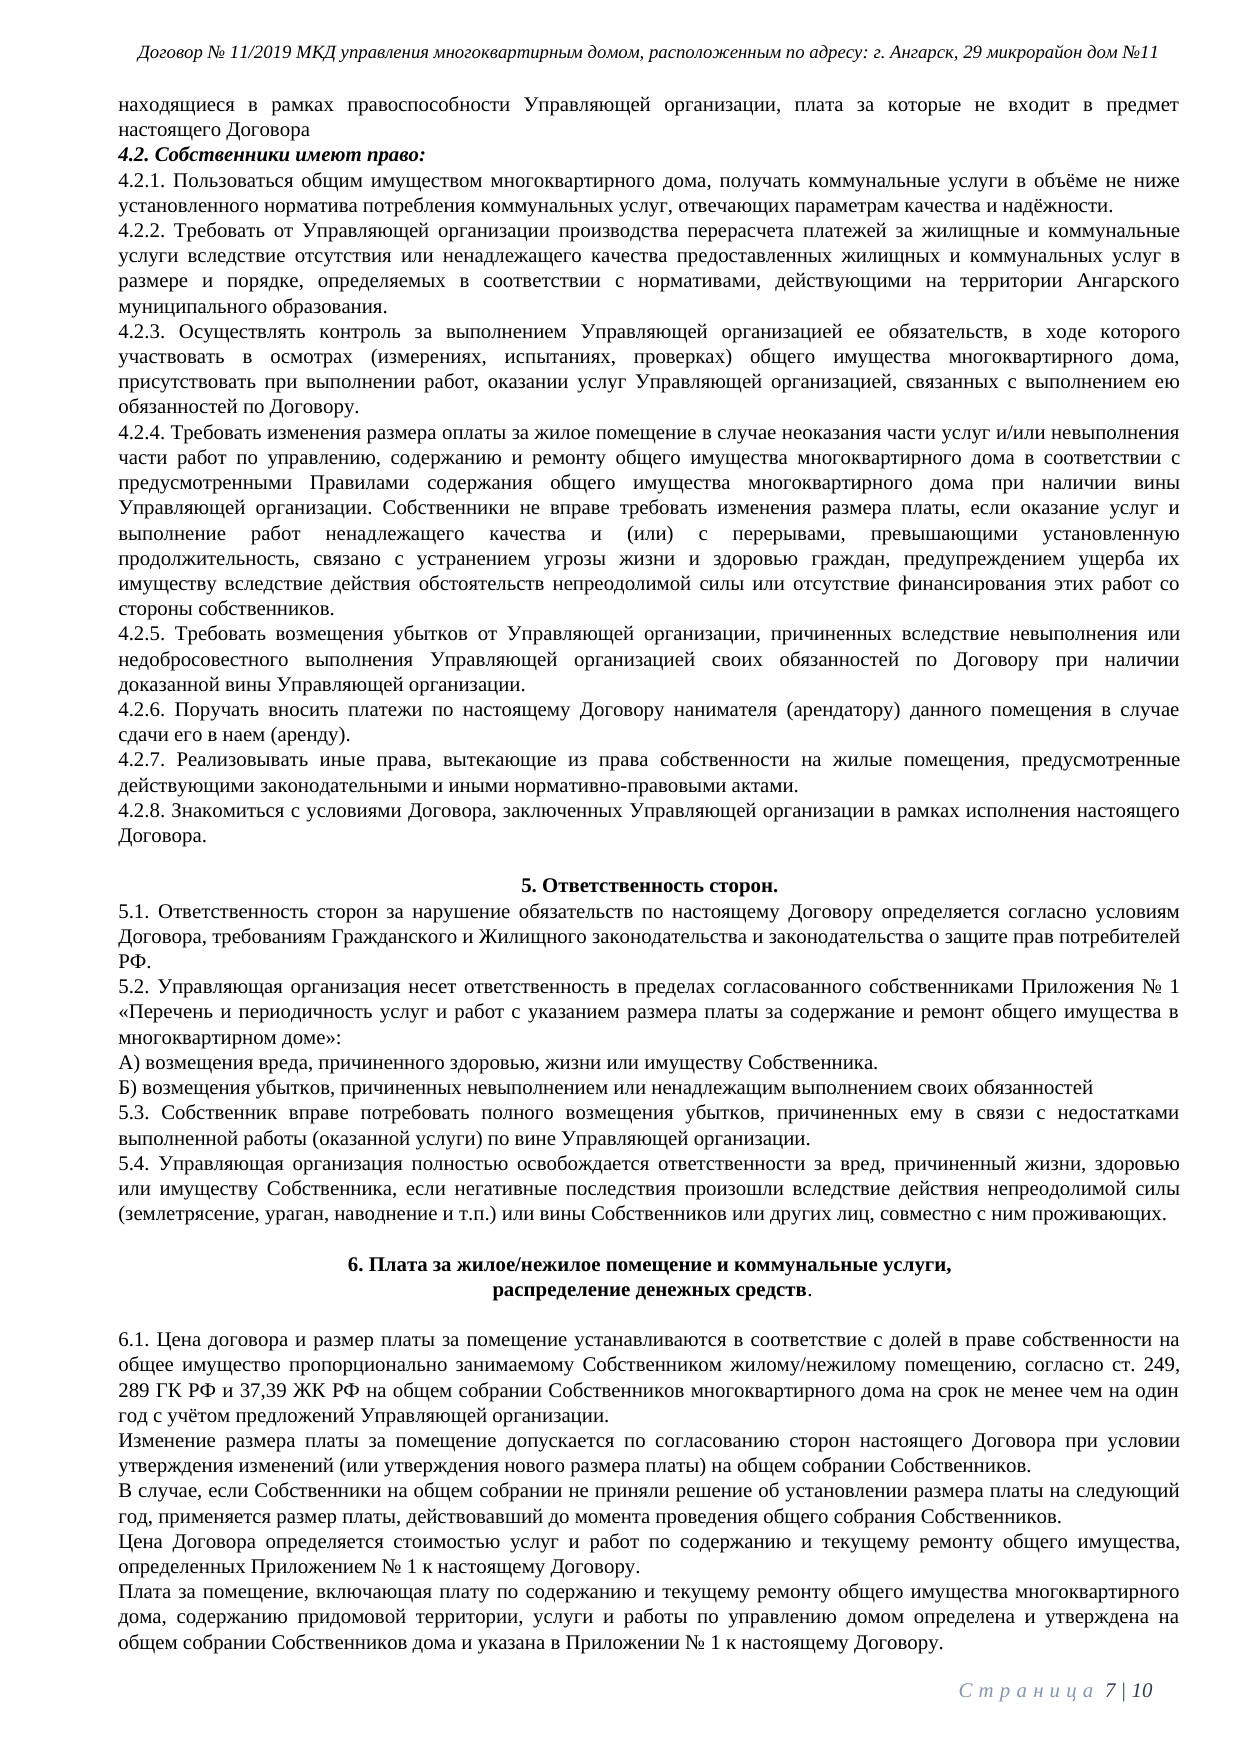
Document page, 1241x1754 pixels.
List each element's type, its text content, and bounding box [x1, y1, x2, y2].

text Плата за помещение, включающая плату по содержанию и текущему ремонту общего имущества многоквартирного дома, содержанию придомовой территории, услуги и работы по управлению домом определена и утверждена на общем собрании Собственников дома и указана в Приложении № 1 к настоящему Договору. [118, 1579, 1181, 1654]
text 4.2.8. Знакомиться с условиями Договора, заключенных Управляющей организации в рамках исполнения настоящего Договора. [118, 798, 1181, 847]
text 4.2. Собственники имеют право: [118, 142, 1181, 166]
text 4.2.3. Осуществлять контроль за выполнением Управляющей организацией ее обязательств, в ходе которого участвовать в осмотрах (измерениях, испытаниях, проверках) общего имущества многоквартирного дома, присутствовать при выполнении работ, оказании услуг Управляющей организацией, связанных с выполнением ею обязанностей по Договору. [118, 319, 1181, 418]
text Б) возмещения убытков, причиненных невыполнением или ненадлежащим выполнением своих обязанностей [118, 1075, 1181, 1099]
text Изменение размера платы за помещение допускается по согласованию сторон настоящего Договора при условии утверждения изменений (или утверждения нового размера платы) на общем собрании Собственников. [118, 1428, 1181, 1477]
text 5.1. Ответственность сторон за нарушение обязательств по настоящему Договору определяется согласно условиям Договора, требованиям Гражданского и Жилищного законодательства и законодательства о защите прав потребителей РФ. [118, 899, 1181, 973]
text 4.2.5. Требовать возмещения убытков от Управляющей организации, причиненных вследствие невыполнения или недобросовестного выполнения Управляющей организацией своих обязанностей по Договору при наличии доказанной вины Управляющей организации. [118, 621, 1181, 696]
text 5.3. Собственник вправе потребовать полного возмещения убытков, причиненных ему в связи с недостатками выполненной работы (оказанной услуги) по вине Управляющей организации. [118, 1100, 1181, 1149]
text 5. Ответственность сторон. [118, 873, 1181, 897]
text 5.2. Управляющая организация несет ответственность в пределах согласованного собственниками Приложения № 1 «Перечень и периодичность услуг и работ с указанием размера платы за содержание и ремонт общего имущества в многоквартирном доме»: [118, 974, 1181, 1049]
text В случае, если Собственники на общем собрании не приняли решение об установлении размера платы на следующий год, применяется размер платы, действовавший до момента проведения общего собрания Собственников. [118, 1478, 1181, 1528]
text 5.4. Управляющая организация полностью освобождается ответственности за вред, причиненный жизни, здоровью или имуществу Собственника, если негативные последствия произошли вследствие действия непреодолимой силы (землетрясение, ураган, наводнение и т.п.) или вины Собственников или других лиц, совместно с ним проживающих. [118, 1151, 1181, 1225]
text распределение денежных средств. [118, 1277, 1181, 1301]
text 4.2.4. Требовать изменения размера оплаты за жилое помещение в случае неоказания части услуг и/или невыполнения части работ по управлению, содержанию и ремонту общего имущества многоквартирного дома в соответствии с предусмотренными Правилами содержания общего имущества многоквартирного дома при наличии вины Управляющей организации. Собственники не вправе требовать изменения размера платы, если оказание услуг и выполнение работ ненадлежащего качества и (или) с перерывами, превышающими установленную продолжительность, связано с устранением угрозы жизни и здоровью граждан, предупреждением ущерба их имуществу вследствие действия обстоятельств непреодолимой силы или отсутствие финансирования этих работ со стороны собственников. [118, 420, 1181, 620]
text Цена Договора определяется стоимостью услуг и работ по содержанию и текущему ремонту общего имущества, определенных Приложением № 1 к настоящему Договору. [118, 1529, 1181, 1578]
text 4.2.2. Требовать от Управляющей организации производства перерасчета платежей за жилищные и коммунальные услуги вследствие отсутствия или ненадлежащего качества предоставленных жилищных и коммунальных услуг в размере и порядке, определяемых в соответствии с нормативами, действующими на территории Ангарского муниципального образования. [118, 218, 1181, 318]
text 4.2.7. Реализовывать иные права, вытекающие из права собственности на жилые помещения, предусмотренные действующими законодательными и иными нормативно-правовыми актами. [118, 747, 1181, 797]
text А) возмещения вреда, причиненного здоровью, жизни или имуществу Собственника. [118, 1050, 1181, 1074]
text 6.1. Цена договора и размер платы за помещение устанавливаются в соответствие с долей в праве собственности на общее имущество пропорционально занимаемому Собственником жилому/нежилому помещению, согласно ст. 249, 289 ГК РФ и 37,39 ЖК РФ на общем собрании Собственников многоквартирного дома на срок не менее чем на один год с учётом предложений Управляющей организации. [118, 1327, 1181, 1427]
text 6. Плата за жилое/нежилое помещение и коммунальные услуги, [118, 1252, 1181, 1276]
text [118, 92, 1181, 141]
text 4.2.1. Пользоваться общим имуществом многоквартирного дома, получать коммунальные услуги в объёме не ниже установленного норматива потребления коммунальных услуг, отвечающих параметрам качества и надёжности. [118, 168, 1181, 217]
text 4.2.6. Поручать вносить платежи по настоящему Договору нанимателя (арендатору) данного помещения в случае сдачи его в наем (аренду). [118, 697, 1181, 746]
